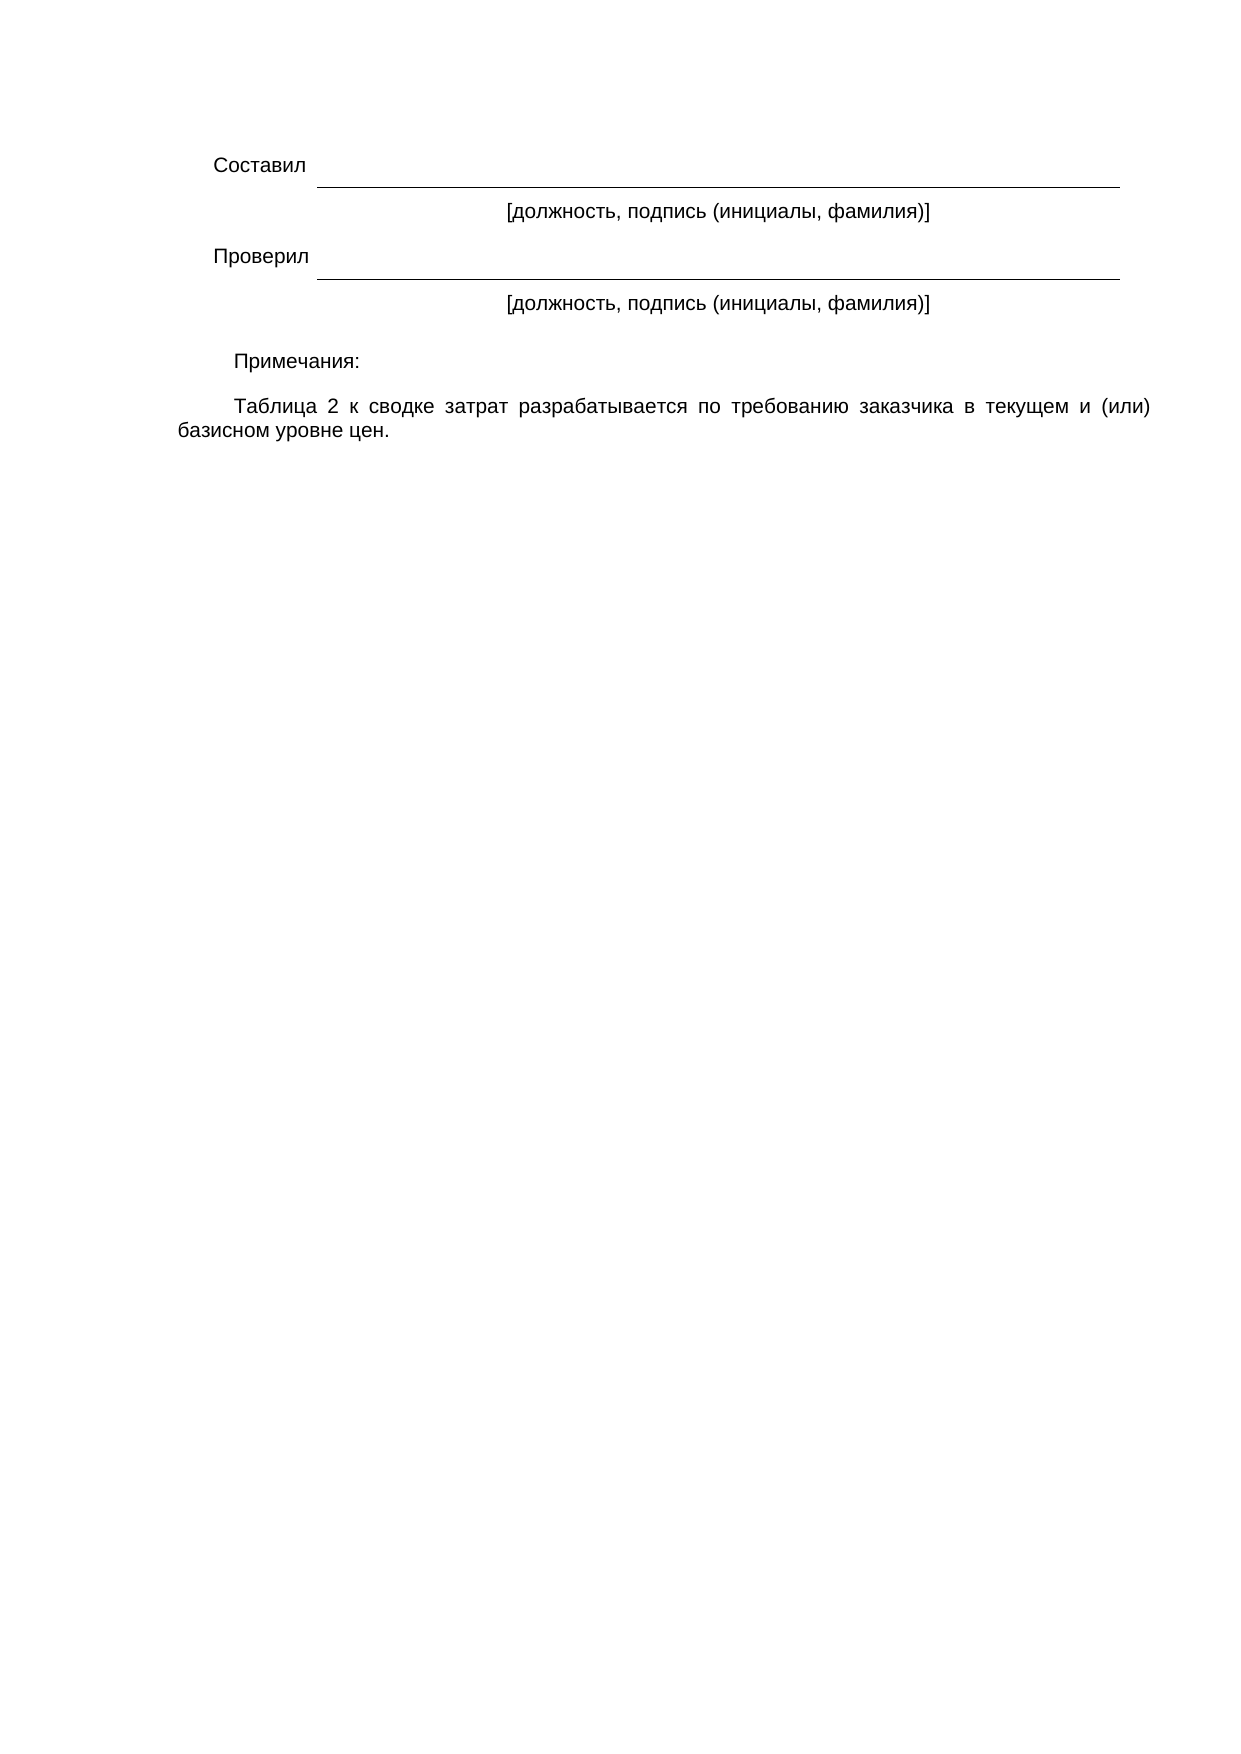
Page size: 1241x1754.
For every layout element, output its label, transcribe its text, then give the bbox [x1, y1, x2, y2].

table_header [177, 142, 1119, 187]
text Примечания: [177, 349, 1152, 373]
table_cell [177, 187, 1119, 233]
text Таблица 2 к сводке затрат разрабатывается по требованию заказчика в текущем и (или) базисном уровне цен. [177, 394, 1152, 442]
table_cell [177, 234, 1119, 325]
